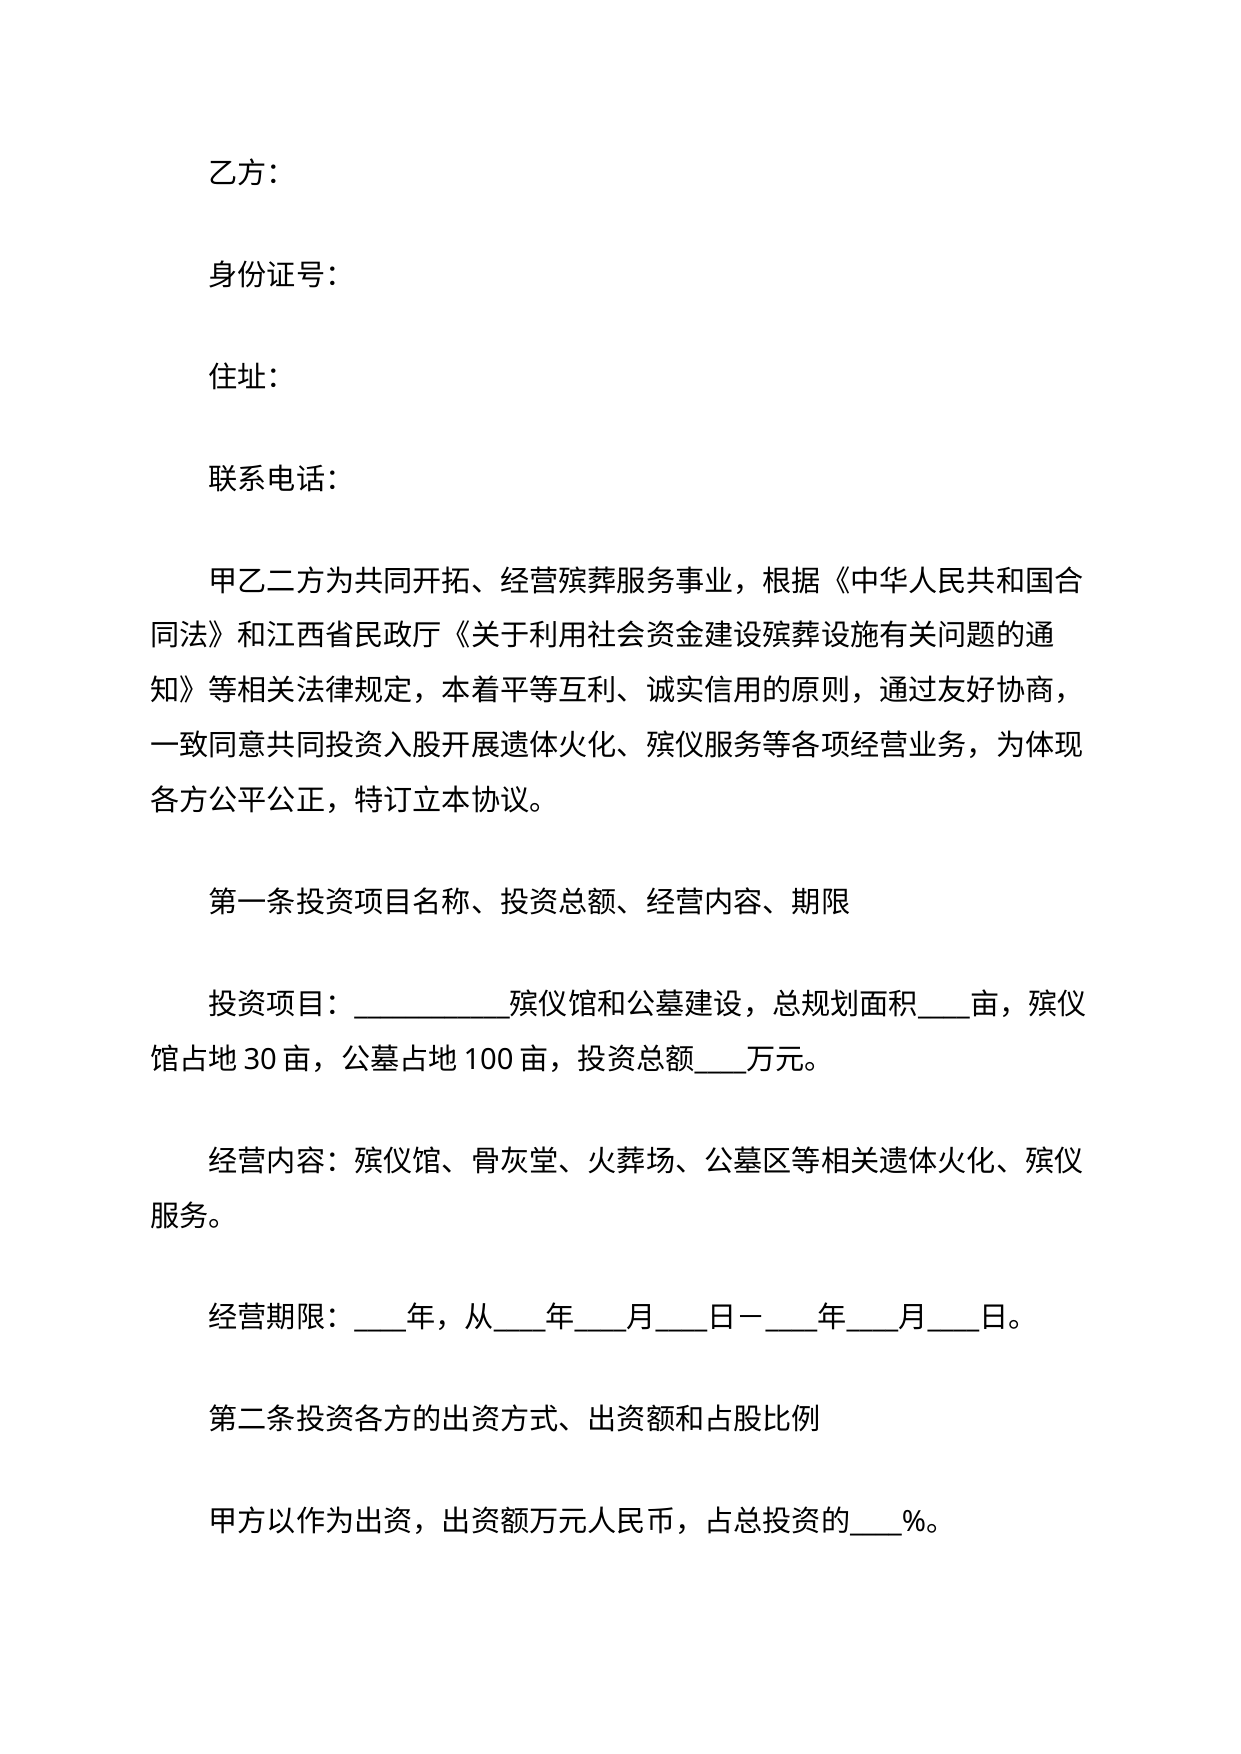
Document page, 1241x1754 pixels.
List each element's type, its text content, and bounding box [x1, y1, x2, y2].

text 身份证号： [150, 252, 1090, 294]
text 经营内容：殡仪馆、骨灰堂、火葬场、公墓区等相关遗体火化、殡仪服务。 [150, 1137, 1090, 1234]
text 住址： [150, 353, 1090, 396]
text 联系电话： [150, 455, 1090, 498]
text 第一条投资项目名称、投资总额、经营内容、期限 [150, 878, 1090, 921]
text 第二条投资各方的出资方式、出资额和占股比例 [150, 1396, 1090, 1438]
text 乙方： [150, 150, 1090, 192]
text 甲方以作为出资，出资额万元人民币，占总投资的____%。 [150, 1498, 1090, 1540]
text 甲乙二方为共同开拓、经营殡葬服务事业，根据《中华人民共和国合同法》和江西省民政厅《关于利用社会资金建设殡葬设施有关问题的通知》等相关法律规定，本着平等互利、诚实信用的原则，通过友好协商，一致同意共同投资入股开展遗体火化、殡仪服务等各项经营业务，为体现各方公平公正，特订立本协议。 [150, 557, 1090, 819]
text 经营期限：____年，从____年____月____日－____年____月____日。 [150, 1294, 1090, 1336]
text 投资项目：____________殡仪馆和公墓建设，总规划面积____亩，殡仪馆占地30亩，公墓占地100亩，投资总额____万元。 [150, 980, 1090, 1078]
